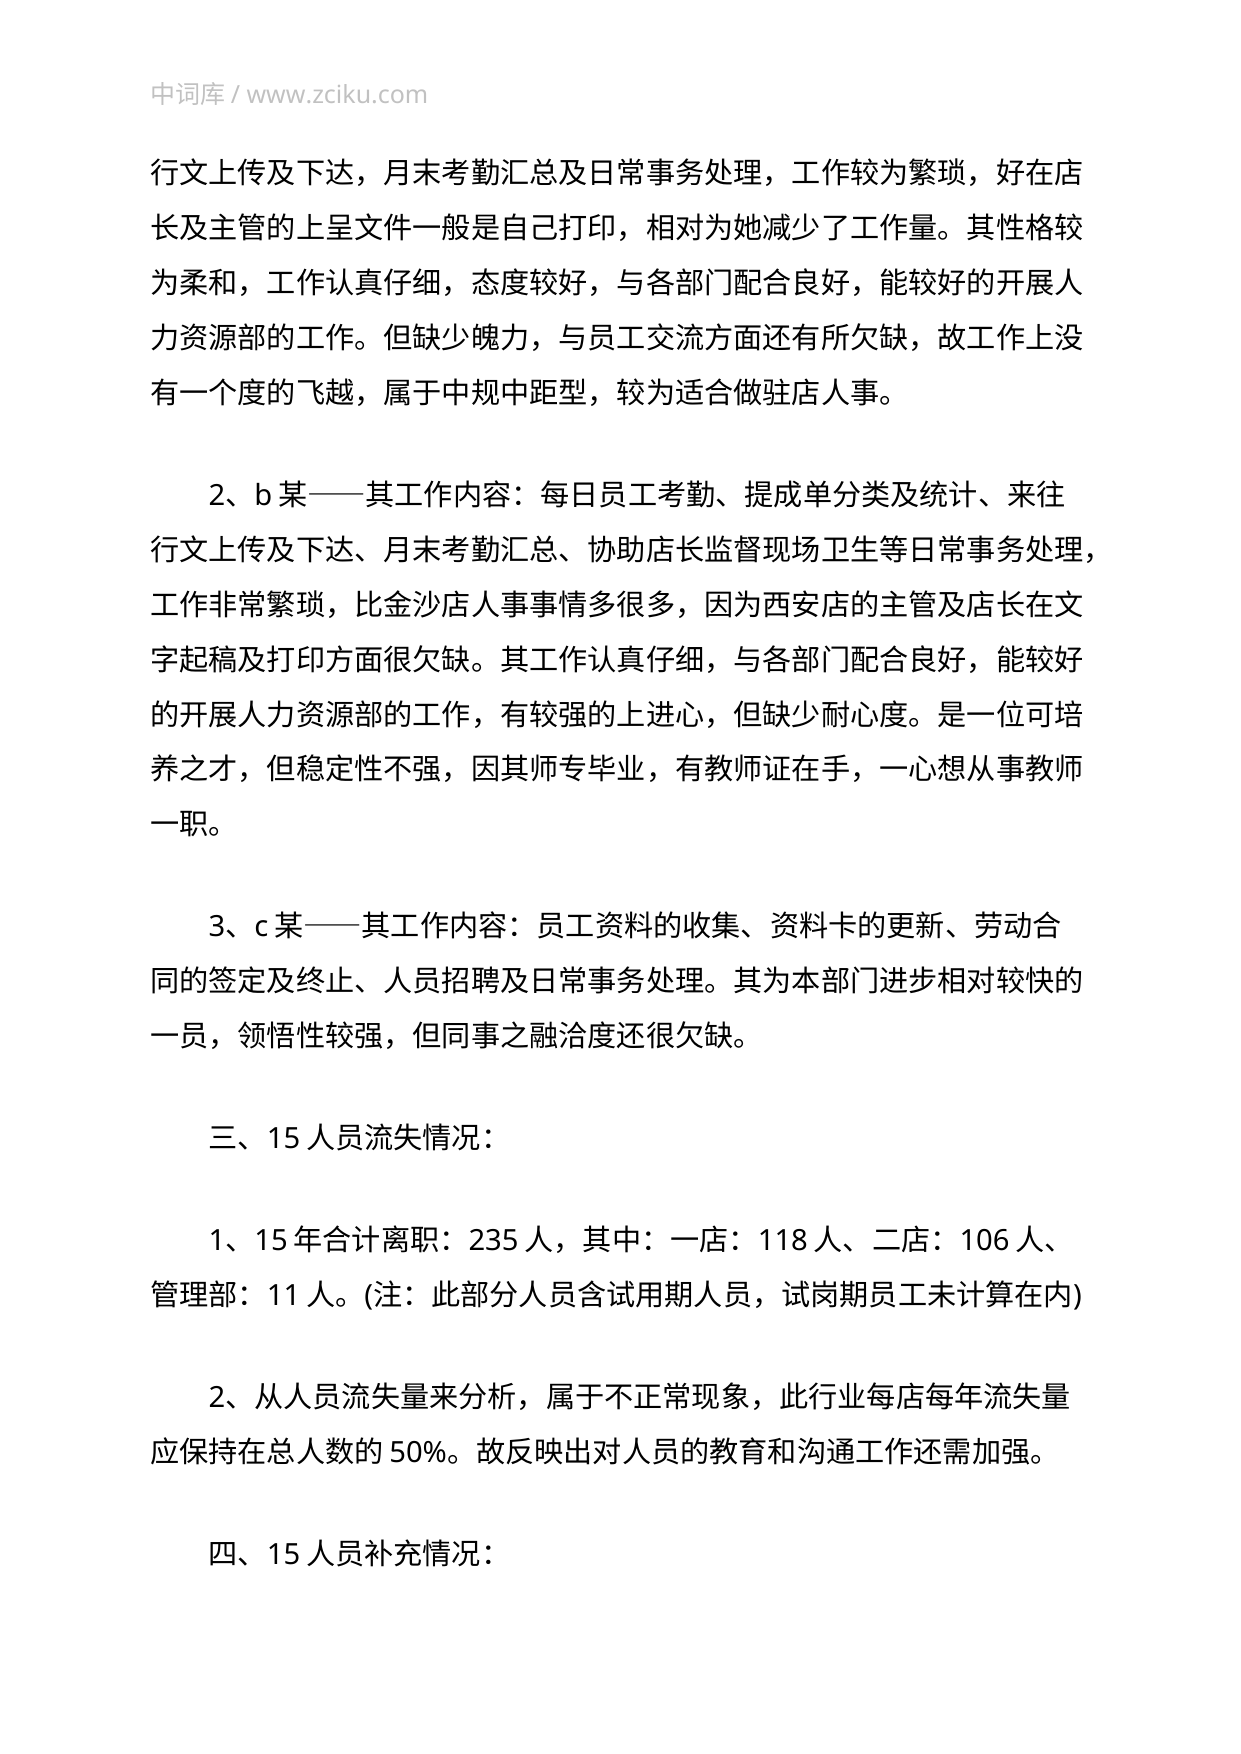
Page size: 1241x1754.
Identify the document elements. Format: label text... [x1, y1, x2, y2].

text 2、从人员流失量来分析，属于不正常现象，此行业每店每年流失量应保持在总人数的50%。故反映出对人员的教育和沟通工作还需加强。 [150, 1373, 1090, 1471]
text 1、15年合计离职：235人，其中：一店：118人、二店：106人、管理部：11人。(注：此部分人员含试用期人员，试岗期员工未计算在内) [150, 1216, 1090, 1314]
text 四、15人员补充情况： [150, 1530, 1090, 1573]
text 三、15人员流失情况： [150, 1114, 1090, 1157]
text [150, 150, 1090, 412]
text 3、c某——其工作内容：员工资料的收集、资料卡的更新、劳动合同的签定及终止、人员招聘及日常事务处理。其为本部门进步相对较快的一员，领悟性较强，但同事之融洽度还很欠缺。 [150, 903, 1090, 1055]
text 2、b某——其工作内容：每日员工考勤、提成单分类及统计、来往行文上传及下达、月末考勤汇总、协助店长监督现场卫生等日常事务处理，工作非常繁琐，比金沙店人事事情多很多，因为西安店的主管及店长在文字起稿及打印方面很欠缺。其工作认真仔细，与各部门配合良好，能较好的开展人力资源部的工作，有较强的上进心，但缺少耐心度。是一位可培养之才，但稳定性不强，因其师专毕业，有教师证在手，一心想从事教师一职。 [150, 471, 1090, 843]
